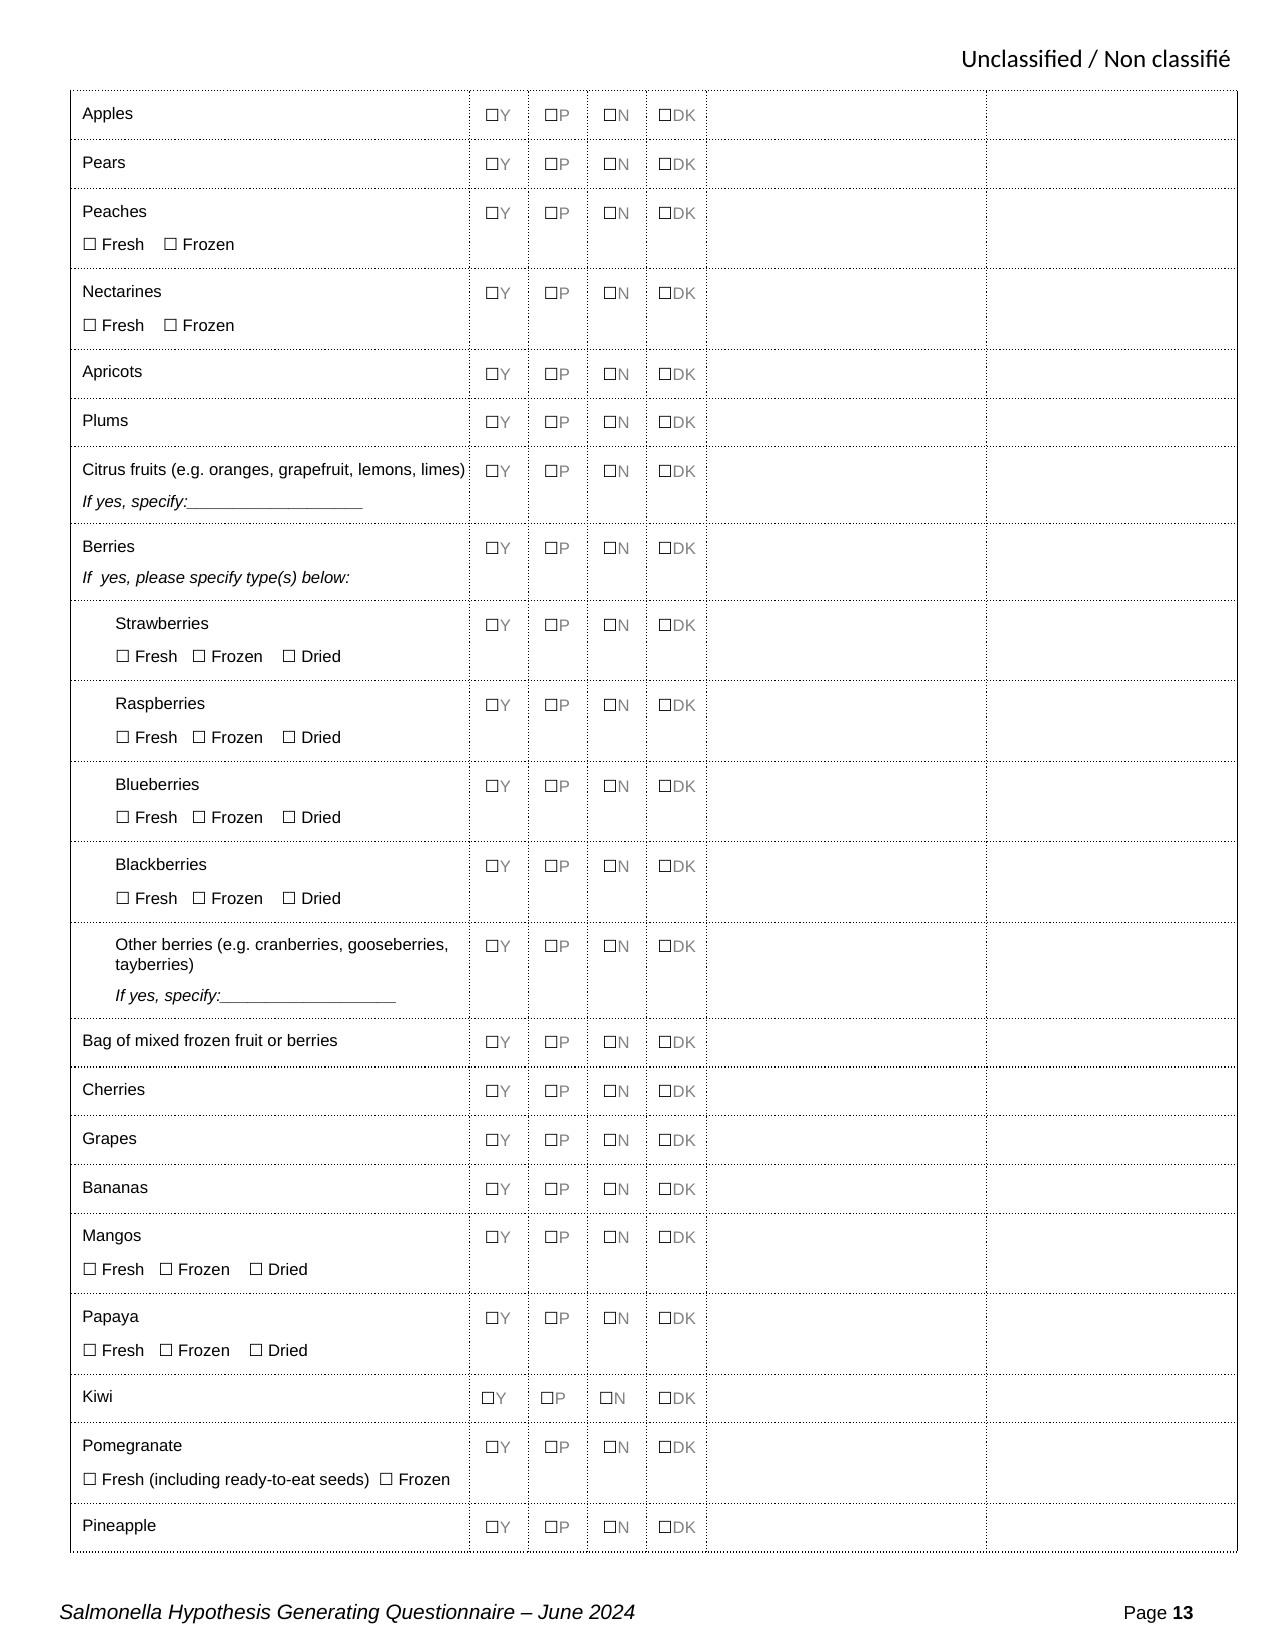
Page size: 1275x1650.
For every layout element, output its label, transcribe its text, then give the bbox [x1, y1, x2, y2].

table_cell Y [469, 90, 528, 139]
table_cell Y [469, 1066, 528, 1115]
table_cell N [587, 446, 646, 523]
table_cell P [528, 1164, 587, 1213]
table_cell Cherries [71, 1066, 469, 1115]
table_cell Y [469, 523, 528, 600]
table_cell [987, 600, 1237, 680]
table_cell Y [469, 600, 528, 680]
table_cell [987, 349, 1237, 397]
table_cell Plums [71, 398, 469, 446]
table_cell [707, 139, 987, 188]
table_cell N [587, 398, 646, 446]
table_cell Apricots [71, 349, 469, 397]
table_cell N [587, 922, 646, 1018]
table_cell Y [469, 188, 528, 268]
table_cell Y [469, 1213, 528, 1293]
table_cell P [528, 1115, 587, 1164]
table_cell [707, 90, 987, 139]
table_cell Bag of mixed frozen fruit or berries [71, 1018, 469, 1066]
table_cell P [528, 841, 587, 922]
table_cell [707, 1293, 987, 1373]
table_cell [987, 1374, 1237, 1422]
table_cell P [528, 523, 587, 600]
table_cell P [528, 349, 587, 397]
table_cell [707, 1374, 987, 1422]
table_cell Apples [71, 90, 469, 139]
table_cell [707, 600, 987, 680]
table_cell N [587, 1115, 646, 1164]
table_cell [987, 922, 1237, 1018]
table_cell Papaya Fresh Frozen Dried [71, 1293, 469, 1373]
table_cell DK [646, 1066, 707, 1115]
table_cell [707, 922, 987, 1018]
table_cell Y [469, 1164, 528, 1213]
table_cell DK [646, 139, 707, 188]
table_cell [707, 1115, 987, 1164]
table_cell [987, 680, 1237, 761]
table_cell [987, 1422, 1237, 1503]
table_cell N [587, 1213, 646, 1293]
table_cell P [528, 600, 587, 680]
table_cell N [587, 761, 646, 841]
table_cell P [528, 1018, 587, 1066]
table_cell [987, 841, 1237, 922]
table_cell P [528, 1503, 587, 1551]
table_cell [987, 188, 1237, 268]
table_cell [987, 139, 1237, 188]
table_cell Citrus fruits (e.g. oranges, grapefruit, lemons, limes) If yes, specify:___________________ [71, 446, 469, 523]
table_cell P [528, 446, 587, 523]
table_cell DK [646, 268, 707, 349]
table_cell P [528, 1213, 587, 1293]
table_cell [987, 446, 1237, 523]
table_cell Y [469, 1115, 528, 1164]
table_cell P [528, 922, 587, 1018]
table_cell N [587, 268, 646, 349]
table_cell [707, 349, 987, 397]
table_cell Blackberries Fresh Frozen Dried [71, 841, 469, 922]
table_cell Y [469, 398, 528, 446]
table_cell N [587, 90, 646, 139]
table_cell [987, 1066, 1237, 1115]
table_cell N [587, 1164, 646, 1213]
table_cell DK [646, 1115, 707, 1164]
table_cell Berries If yes, please specify type(s) below: [71, 523, 469, 600]
table_cell N [587, 188, 646, 268]
table_cell DK [646, 523, 707, 600]
table_cell N [587, 680, 646, 761]
table_cell Y [469, 841, 528, 922]
table_cell [987, 523, 1237, 600]
table_cell [987, 1213, 1237, 1293]
table_cell DK [646, 398, 707, 446]
table_cell [987, 1293, 1237, 1373]
table_cell Y [469, 1374, 528, 1422]
table_cell P [528, 1066, 587, 1115]
table_cell Y [469, 268, 528, 349]
table_cell Y [469, 1422, 528, 1503]
table_cell [987, 1164, 1237, 1213]
table_cell Raspberries Fresh Frozen Dried [71, 680, 469, 761]
table_cell Pineapple [71, 1503, 469, 1551]
table_cell [707, 1164, 987, 1213]
table_cell [707, 680, 987, 761]
table_cell N [587, 841, 646, 922]
table_cell P [528, 680, 587, 761]
table_cell N [587, 1422, 646, 1503]
table_cell DK [646, 922, 707, 1018]
table_cell Bananas [71, 1164, 469, 1213]
table_cell Nectarines Fresh Frozen [71, 268, 469, 349]
table_cell Y [469, 139, 528, 188]
table_cell DK [646, 349, 707, 397]
table_cell N [587, 1066, 646, 1115]
table_cell [707, 841, 987, 922]
table_cell DK [646, 188, 707, 268]
table_cell P [528, 761, 587, 841]
table_cell [987, 1115, 1237, 1164]
table_cell P [528, 1293, 587, 1373]
table_cell N [587, 349, 646, 397]
table_cell DK [646, 90, 707, 139]
table_cell DK [646, 1503, 707, 1551]
table_cell N [587, 1018, 646, 1066]
table_cell Blueberries Fresh Frozen Dried [71, 761, 469, 841]
table_cell DK [646, 446, 707, 523]
table_cell Strawberries Fresh Frozen Dried [71, 600, 469, 680]
table_cell DK [646, 1422, 707, 1503]
table_cell [707, 268, 987, 349]
table_cell [707, 761, 987, 841]
table_cell N [587, 1374, 646, 1422]
table_cell DK [646, 841, 707, 922]
table_cell Pears [71, 139, 469, 188]
table_cell [707, 188, 987, 268]
table_cell [707, 1213, 987, 1293]
table_cell [987, 90, 1237, 139]
table_cell [707, 1018, 987, 1066]
table_cell [707, 1066, 987, 1115]
table_cell Y [469, 680, 528, 761]
table_cell N [587, 523, 646, 600]
table_cell Mangos Fresh Frozen Dried [71, 1213, 469, 1293]
table_cell Y [469, 349, 528, 397]
table_cell DK [646, 1213, 707, 1293]
table_cell N [587, 1293, 646, 1373]
table_cell N [587, 1503, 646, 1551]
table_cell P [528, 188, 587, 268]
table_cell [707, 523, 987, 600]
table_cell [987, 1503, 1237, 1551]
table_cell [987, 398, 1237, 446]
table_cell Y [469, 761, 528, 841]
table_cell [707, 446, 987, 523]
table_cell [987, 761, 1237, 841]
table_cell N [587, 139, 646, 188]
table_cell Y [469, 1293, 528, 1373]
table_cell P [528, 90, 587, 139]
table_cell Y [469, 446, 528, 523]
table_cell Y [469, 1503, 528, 1551]
table_cell Y [469, 922, 528, 1018]
table_cell Other berries (e.g. cranberries, gooseberries, tayberries) If yes, specify:___________________ [71, 922, 469, 1018]
table_cell P [528, 1422, 587, 1503]
table_cell P [528, 268, 587, 349]
table_cell [707, 1503, 987, 1551]
table_cell DK [646, 1164, 707, 1213]
table_cell DK [646, 1018, 707, 1066]
table_cell Y [469, 1018, 528, 1066]
table_cell [707, 1422, 987, 1503]
table_cell DK [646, 1374, 707, 1422]
table_cell Kiwi [71, 1374, 469, 1422]
table_cell [987, 268, 1237, 349]
table_cell DK [646, 1293, 707, 1373]
table_cell P [528, 139, 587, 188]
table_cell P [528, 1374, 587, 1422]
table_cell DK [646, 600, 707, 680]
table_cell [707, 398, 987, 446]
table_cell P [528, 398, 587, 446]
table_cell N [587, 600, 646, 680]
table_cell Grapes [71, 1115, 469, 1164]
table_cell DK [646, 761, 707, 841]
table_cell Peaches Fresh Frozen [71, 188, 469, 268]
table_cell DK [646, 680, 707, 761]
table_cell Pomegranate Fresh (including ready-to-eat seeds) Frozen [71, 1422, 469, 1503]
table_cell [987, 1018, 1237, 1066]
